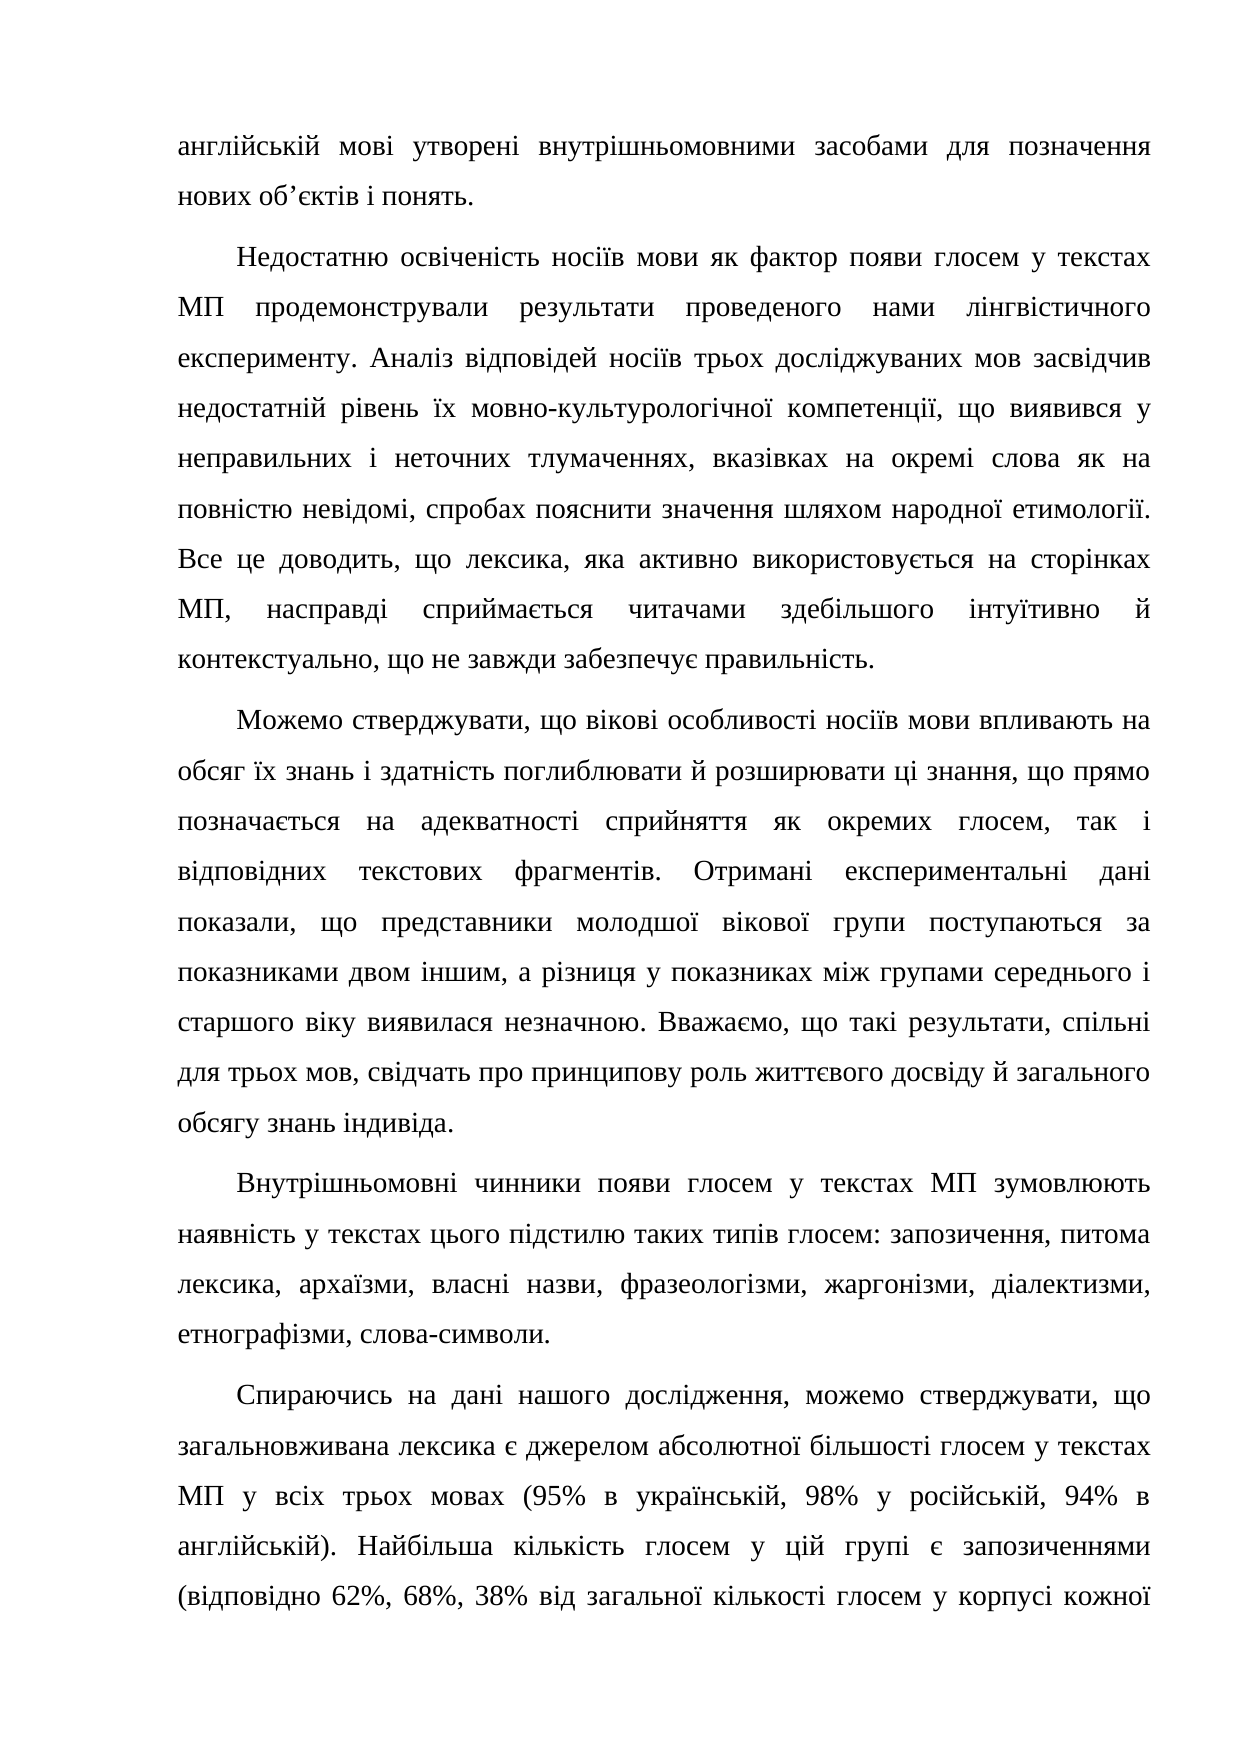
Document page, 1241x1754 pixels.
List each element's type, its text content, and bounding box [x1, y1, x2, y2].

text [177, 128, 1152, 212]
text Недостатню освіченість носіїв мови як фактор появи глосем у текстах МП продемонстрували результати проведеного нами лінгвістичного експерименту. Аналіз відповідей носіїв трьох досліджуваних мов засвідчив недостатній рівень їх мовно-культурологічної компетенції, що виявився у неправильних і неточних тлумаченнях, вказівках на окремі слова як на повністю невідомі, спробах пояснити значення шляхом народної етимології. Все це доводить, що лексика, яка активно використовується на сторінках МП, насправді сприймається читачами здебільшого інтуїтивно й контекстуально, що не завжди забезпечує правильність. [177, 239, 1152, 675]
text Внутрішньомовні чинники появи глосем у текстах МП зумовлюють наявність у текстах цього підстилю таких типів глосем: запозичення, питома лексика, архаїзми, власні назви, фразеологізми, жаргонізми, діалектизми, етнографізми, слова-символи. [177, 1166, 1152, 1350]
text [177, 1377, 1152, 1612]
text Можемо стверджувати, що вікові особливості носіїв мови впливають на обсяг їх знань і здатність поглиблювати й розширювати ці знання, що прямо позначається на адекватності сприйняття як окремих глосем, так і відповідних текстових фрагментів. Отримані експериментальні дані показали, що представники молодшої вікової групи поступаються за показниками двом іншим, а різниця у показниках між групами середнього і старшого віку виявилася незначною. Вважаємо, що такі результати, спільні для трьох мов, свідчать про принципову роль життєвого досвіду й загального обсягу знань індивіда. [177, 702, 1152, 1138]
